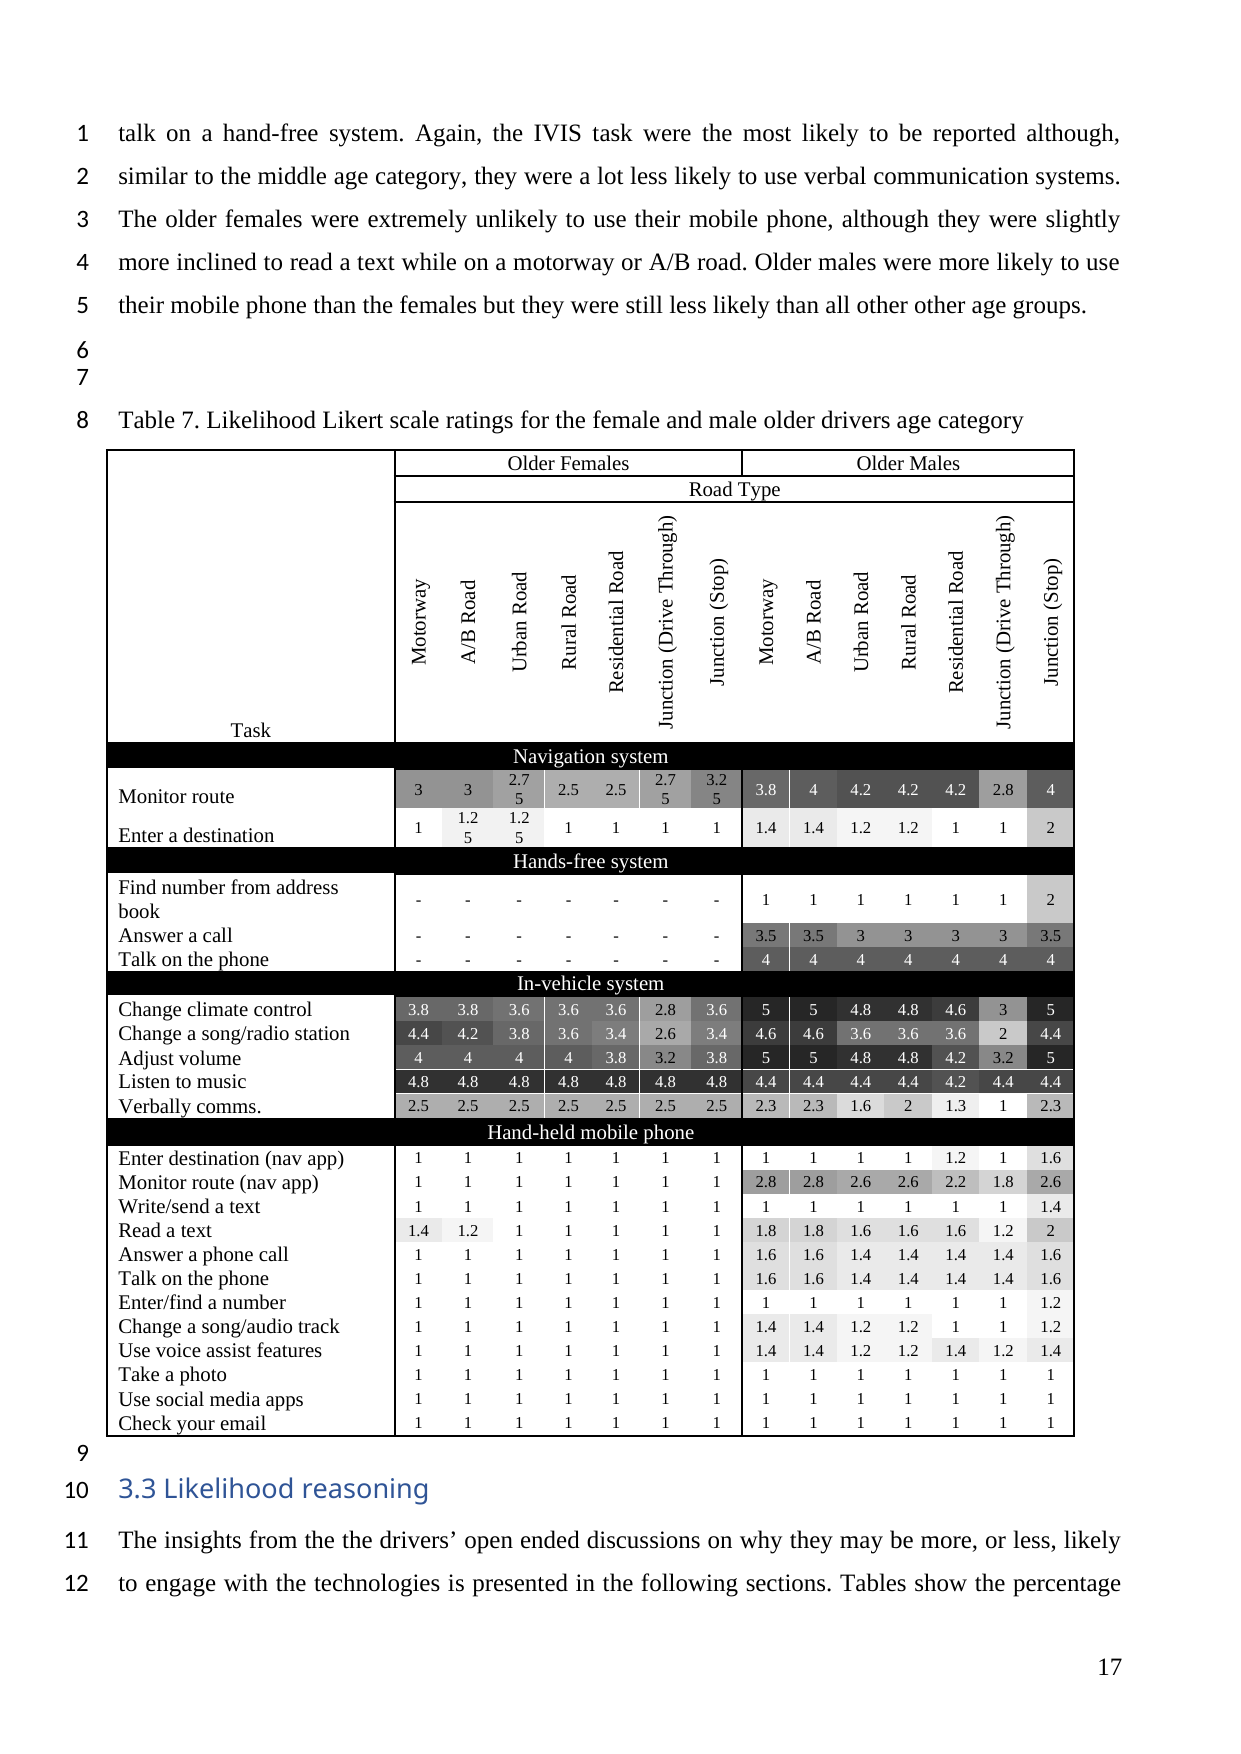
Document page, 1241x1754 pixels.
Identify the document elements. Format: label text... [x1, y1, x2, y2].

table_cell 1.6 [1027, 1146, 1073, 1170]
table_cell 3.4 [691, 1021, 741, 1045]
table_cell 1.8 [743, 1218, 789, 1242]
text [118, 1525, 1122, 1597]
table_cell Urban Road [493, 503, 544, 742]
table_cell 1 [592, 1170, 639, 1194]
table_cell 1 [640, 1170, 691, 1194]
table_cell 1.4 [743, 1314, 789, 1338]
table_cell 2.5 [640, 1094, 691, 1118]
table_cell Urban Road [837, 503, 884, 742]
table_cell 1 [442, 1338, 493, 1362]
table_cell Read a text [108, 1218, 394, 1242]
table_cell 5 [1027, 997, 1073, 1021]
table_cell 1 [691, 1218, 741, 1242]
table_cell 1 [932, 1314, 979, 1338]
table_cell 2.8 [743, 1170, 789, 1194]
table_cell Junction (Drive Through) [640, 503, 691, 742]
table_cell - [442, 875, 493, 923]
table_cell 1 [442, 1266, 493, 1290]
table_cell 3.25 [691, 770, 741, 808]
table_cell 4.8 [442, 1070, 493, 1093]
table_cell - [691, 923, 741, 947]
table_cell 1 [442, 1314, 493, 1338]
table_cell 3.6 [932, 1021, 979, 1045]
table_cell 3.8 [493, 1021, 544, 1045]
table_cell 3.6 [592, 997, 639, 1021]
table_cell 3.2 [979, 1045, 1027, 1069]
table_cell 1 [396, 1314, 442, 1338]
table_cell 2.8 [640, 997, 691, 1021]
table_cell 5 [743, 997, 789, 1021]
table_cell 4.4 [743, 1070, 789, 1093]
table_cell 1 [837, 1146, 884, 1170]
table_cell Use social media apps [108, 1386, 394, 1411]
table_cell 1 [592, 1314, 639, 1338]
table_cell Verbally comms. [108, 1094, 394, 1118]
table_cell 1 [691, 1170, 741, 1194]
table_cell 1 [545, 1266, 592, 1290]
table_cell Junction (Drive Through) [979, 503, 1027, 742]
table_cell 3.6 [837, 1021, 884, 1045]
table_cell A/B Road [442, 503, 493, 742]
table_cell 3.5 [790, 923, 837, 947]
table_cell 1.2 [1027, 1290, 1073, 1314]
table_cell 1 [592, 1146, 639, 1170]
table_cell 1 [396, 1290, 442, 1314]
table_cell Write/send a text [108, 1194, 394, 1218]
table_cell 1 [640, 1314, 691, 1338]
table_cell - [640, 875, 691, 923]
table_cell 1 [884, 1386, 932, 1411]
table_cell Rural Road [545, 503, 592, 742]
table_cell 1 [592, 1290, 639, 1314]
table_cell 1 [691, 1242, 741, 1266]
table_cell 1.25 [442, 808, 493, 847]
table_cell 1.4 [932, 1266, 979, 1290]
table_cell 1 [979, 1290, 1027, 1314]
table_cell 1 [592, 1411, 639, 1434]
table_cell 1 [545, 1411, 592, 1434]
table_cell 1 [493, 1218, 544, 1242]
table_cell 1.2 [979, 1218, 1027, 1242]
table_cell 1 [545, 1290, 592, 1314]
table_cell 4.6 [790, 1021, 837, 1045]
table_cell 3.8 [592, 1045, 639, 1069]
table_cell - [493, 923, 544, 947]
table_cell 1 [932, 875, 979, 923]
table_cell 4 [979, 947, 1027, 971]
table_cell 1.4 [979, 1242, 1027, 1266]
table_cell Junction (Stop) [691, 503, 742, 742]
table_cell 1 [691, 1194, 741, 1218]
table_cell - [691, 947, 741, 971]
table_cell 1.25 [493, 808, 544, 847]
table_cell 5 [790, 1045, 837, 1069]
table_cell 4.2 [884, 770, 932, 808]
table_cell 1 [932, 1386, 979, 1411]
table_cell 1 [790, 875, 837, 923]
table_cell 1 [691, 1411, 741, 1434]
table_cell 1.6 [1027, 1242, 1073, 1266]
table_cell 1 [640, 1242, 691, 1266]
table_cell 4.2 [932, 770, 979, 808]
table_cell 1 [743, 1411, 789, 1434]
table_cell 2.75 [493, 770, 544, 808]
table_cell 1 [691, 1363, 741, 1386]
table_cell 1 [592, 1363, 639, 1386]
table_cell 4 [442, 1045, 493, 1069]
table_cell 3 [979, 997, 1027, 1021]
table_cell 1 [545, 1314, 592, 1338]
table_cell 1 [442, 1411, 493, 1434]
table_cell Adjust volume [108, 1045, 394, 1069]
table_cell 2.5 [592, 770, 639, 808]
table_cell A/B Road [790, 503, 837, 742]
table_cell 4.8 [884, 1045, 932, 1069]
table_cell 1 [493, 1338, 544, 1362]
table_cell 1 [932, 1194, 979, 1218]
table_cell 3 [396, 770, 442, 808]
table_cell 2 [979, 1021, 1027, 1045]
table_cell 1 [790, 1146, 837, 1170]
table_cell 1 [442, 1363, 493, 1386]
table_cell Motorway [742, 503, 789, 742]
table_cell 1 [1027, 1411, 1073, 1434]
table_cell 1 [979, 1146, 1027, 1170]
table_cell 4.2 [932, 1070, 979, 1093]
table_cell 1 [743, 1146, 789, 1170]
table_cell 4 [1027, 770, 1073, 808]
table_cell 1 [640, 1290, 691, 1314]
table_cell 3.6 [691, 997, 741, 1021]
table_cell 1 [979, 1094, 1027, 1118]
table_cell Find number from address book [108, 873, 394, 923]
table_cell 1 [691, 1146, 741, 1170]
table_cell 1 [640, 1146, 691, 1170]
table_cell 2.8 [979, 770, 1027, 808]
table_cell 4.2 [837, 770, 884, 808]
table_cell 1 [493, 1266, 544, 1290]
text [118, 118, 1122, 319]
table_cell 1 [932, 808, 979, 847]
table_cell 2 [1027, 808, 1073, 847]
table_cell 1 [592, 1266, 639, 1290]
table_cell 1 [545, 808, 592, 847]
table_cell 4.4 [884, 1070, 932, 1093]
table_cell 1 [396, 1363, 442, 1386]
table_cell 1 [640, 1218, 691, 1242]
table_cell 1 [979, 1411, 1027, 1434]
table_cell 1 [837, 1386, 884, 1411]
table_cell 1 [640, 1386, 691, 1411]
table_cell 1.6 [932, 1218, 979, 1242]
table_cell 1 [640, 1363, 691, 1386]
table_cell 1.6 [1027, 1266, 1073, 1290]
table_cell 3 [979, 923, 1027, 947]
table_cell 4.2 [932, 1045, 979, 1069]
table_cell 1 [743, 1194, 789, 1218]
table_cell 2.5 [592, 1094, 639, 1118]
table_cell 2.3 [1027, 1094, 1073, 1118]
table_cell 1 [979, 875, 1027, 923]
table_cell Residential Road [592, 503, 639, 742]
table_cell - [545, 875, 592, 923]
table_cell 1 [640, 1266, 691, 1290]
table_cell 1.2 [979, 1338, 1027, 1362]
table_cell 4.8 [837, 997, 884, 1021]
table_cell 1.6 [837, 1218, 884, 1242]
table_cell 1.4 [790, 1338, 837, 1362]
table_cell 4 [790, 947, 837, 971]
table_cell 1 [442, 1146, 493, 1170]
table_cell 1 [932, 1363, 979, 1386]
table_cell Junction (Stop) [1027, 503, 1073, 742]
table_cell 1 [442, 1386, 493, 1411]
table_cell 1.2 [837, 1338, 884, 1362]
table_cell - [545, 947, 592, 971]
table_cell 1 [790, 1386, 837, 1411]
table_cell 1.4 [743, 1338, 789, 1362]
table_cell 1 [691, 1266, 741, 1290]
table_cell 3.6 [493, 997, 544, 1021]
table_cell 4 [743, 947, 789, 971]
table_cell - [592, 923, 639, 947]
table_cell 1 [545, 1218, 592, 1242]
table_cell 1 [837, 1363, 884, 1386]
table_cell 1 [884, 1194, 932, 1218]
table_cell 1 [396, 1266, 442, 1290]
table_cell 3.5 [1027, 923, 1073, 947]
table_cell 2.6 [837, 1170, 884, 1194]
table_cell 3.6 [545, 1021, 592, 1045]
table_cell 1.2 [442, 1218, 493, 1242]
table_cell Monitor route (nav app) [108, 1170, 394, 1194]
table_cell - [640, 923, 691, 947]
table_cell 1.4 [1027, 1338, 1073, 1362]
table_cell 1.4 [743, 808, 789, 847]
table_cell 1 [396, 1170, 442, 1194]
table_cell 2.5 [545, 770, 592, 808]
table_cell Change climate control [108, 995, 394, 1021]
subtitle 3.3 Likelihood reasoning [118, 1469, 1122, 1506]
table_cell 4.8 [545, 1070, 592, 1093]
table_cell 1 [545, 1242, 592, 1266]
table_cell 4 [837, 947, 884, 971]
table_cell 1 [493, 1146, 544, 1170]
table_cell 4 [493, 1045, 544, 1069]
table_cell 4.8 [884, 997, 932, 1021]
table_cell Road Type [396, 477, 1073, 501]
table_cell Talk on the phone [108, 947, 394, 971]
table_cell - [442, 947, 493, 971]
text Table 7. Likelihood Likert scale ratings for the female and male older drivers age category [118, 406, 1122, 434]
table_cell 1.6 [790, 1242, 837, 1266]
table_cell 1 [545, 1170, 592, 1194]
table_cell Take a photo [108, 1363, 394, 1386]
table_cell 1 [640, 808, 691, 847]
table_cell 1 [592, 1194, 639, 1218]
table_cell 4 [396, 1045, 442, 1069]
table_cell - [640, 947, 691, 971]
table_cell 1 [545, 1386, 592, 1411]
table_cell 4 [932, 947, 979, 971]
table_cell Check your email [108, 1411, 394, 1434]
table_cell 1 [884, 1290, 932, 1314]
table_cell Answer a phone call [108, 1242, 394, 1266]
table_cell 1 [396, 808, 442, 847]
table_cell - [592, 947, 639, 971]
table_cell 1.6 [743, 1242, 789, 1266]
table_cell Enter/find a number [108, 1290, 394, 1314]
table_cell 4.4 [1027, 1021, 1073, 1045]
table_cell 1 [592, 1242, 639, 1266]
table_cell 1 [1027, 1386, 1073, 1411]
table_cell 1.4 [884, 1242, 932, 1266]
table_cell 1 [979, 808, 1027, 847]
table_cell 1 [979, 1386, 1027, 1411]
table_cell - [396, 923, 442, 947]
table_header Older Females [396, 451, 741, 475]
table_cell 1.4 [837, 1266, 884, 1290]
table_cell 4.6 [932, 997, 979, 1021]
table_cell 1.8 [790, 1218, 837, 1242]
table_cell 1.4 [979, 1266, 1027, 1290]
table_cell 1.4 [884, 1266, 932, 1290]
table_cell 1 [743, 875, 789, 923]
table_cell - [396, 875, 442, 923]
table_cell 1 [743, 1386, 789, 1411]
table_cell 1 [932, 1290, 979, 1314]
table_cell 1 [640, 1338, 691, 1362]
table_cell 2 [1027, 1218, 1073, 1242]
table_cell 4.8 [837, 1045, 884, 1069]
table_cell Monitor route [108, 768, 394, 808]
table_cell 2.5 [442, 1094, 493, 1118]
table_cell 1.6 [837, 1094, 884, 1118]
table_cell 3.5 [743, 923, 789, 947]
table_cell 1 [545, 1338, 592, 1362]
table_cell 1.8 [979, 1170, 1027, 1194]
table_cell 3.6 [545, 997, 592, 1021]
table_cell 1 [932, 1411, 979, 1434]
table_cell Use voice assist features [108, 1338, 394, 1362]
table_cell 1 [837, 1290, 884, 1314]
table_cell 1 [493, 1290, 544, 1314]
table_cell Rural Road [884, 503, 932, 742]
table_cell 1.2 [1027, 1314, 1073, 1338]
table_cell 1.2 [932, 1146, 979, 1170]
table_cell 1.4 [1027, 1194, 1073, 1218]
table_cell 1 [837, 1194, 884, 1218]
table_cell 2.2 [932, 1170, 979, 1194]
table_cell In-vehicle system [108, 971, 1073, 995]
table_cell 4.2 [442, 1021, 493, 1045]
table_header Older Males [743, 451, 1073, 475]
table_cell 1 [691, 1386, 741, 1411]
table_cell 4.8 [493, 1070, 544, 1093]
table_cell 4.8 [691, 1070, 741, 1093]
table_cell 1 [743, 1290, 789, 1314]
table_cell 4.4 [979, 1070, 1027, 1093]
table_cell Answer a call [108, 923, 394, 947]
table_cell 4 [884, 947, 932, 971]
table_cell 4.4 [396, 1021, 442, 1045]
table_cell 1 [493, 1314, 544, 1338]
table_cell 5 [1027, 1045, 1073, 1069]
table_cell 1.4 [790, 1314, 837, 1338]
table_cell 1.4 [932, 1242, 979, 1266]
table_cell 1 [396, 1411, 442, 1434]
table_cell 3.4 [592, 1021, 639, 1045]
table_cell 1.2 [837, 808, 884, 847]
table_cell 3 [884, 923, 932, 947]
table_cell 1 [1027, 1363, 1073, 1386]
table_cell 2.5 [396, 1094, 442, 1118]
table_cell 1 [691, 1290, 741, 1314]
table_cell 1.4 [396, 1218, 442, 1242]
table_cell 1 [396, 1242, 442, 1266]
table_cell 1 [493, 1363, 544, 1386]
table_cell 1 [691, 808, 741, 847]
table_cell 1.3 [932, 1094, 979, 1118]
table_cell 1 [743, 1363, 789, 1386]
table_cell Hand-held mobile phone [108, 1118, 1073, 1144]
table_cell Hands-free system [108, 847, 1073, 873]
table_cell 1 [493, 1170, 544, 1194]
table_cell 3.2 [640, 1045, 691, 1069]
table_cell 4.6 [743, 1021, 789, 1045]
table_cell - [442, 923, 493, 947]
table_cell - [691, 875, 741, 923]
table_cell 1 [592, 1218, 639, 1242]
table_cell Change a song/audio track [108, 1314, 394, 1338]
table_cell 2.3 [743, 1094, 789, 1118]
table_cell - [396, 947, 442, 971]
table_cell 1 [884, 1363, 932, 1386]
table_cell 2.6 [640, 1021, 691, 1045]
table_cell 4 [545, 1045, 592, 1069]
table_cell 4.8 [592, 1070, 639, 1093]
table_cell 1 [493, 1411, 544, 1434]
table_cell 1 [493, 1194, 544, 1218]
table_cell 4 [1027, 947, 1073, 971]
table_cell 3 [932, 923, 979, 947]
table_cell 4.4 [1027, 1070, 1073, 1093]
table_cell - [545, 923, 592, 947]
table_cell 1 [640, 1411, 691, 1434]
table_cell 1 [592, 808, 639, 847]
table_cell 5 [743, 1045, 789, 1069]
table_cell 1 [396, 1338, 442, 1362]
table_cell 1.2 [837, 1314, 884, 1338]
table_cell 1 [979, 1194, 1027, 1218]
table_cell 1 [396, 1386, 442, 1411]
table_cell 4.8 [396, 1070, 442, 1093]
table_cell Enter destination (nav app) [108, 1146, 394, 1170]
table_cell Listen to music [108, 1070, 394, 1093]
table_cell 4.4 [790, 1070, 837, 1093]
table_cell 1 [442, 1242, 493, 1266]
table_cell 2.75 [640, 770, 691, 808]
table_cell 2.5 [545, 1094, 592, 1118]
table_cell 4.8 [640, 1070, 691, 1093]
table_cell 2.8 [790, 1170, 837, 1194]
table_cell Residential Road [932, 503, 979, 742]
table_cell 1.2 [884, 808, 932, 847]
table_cell - [592, 875, 639, 923]
table_cell Change a song/radio station [108, 1021, 394, 1045]
table_cell 1 [396, 1146, 442, 1170]
table_header Task [108, 451, 394, 742]
table_cell 3 [442, 770, 493, 808]
table_cell 2.5 [691, 1094, 741, 1118]
table_cell 1.6 [884, 1218, 932, 1242]
table_cell 1 [442, 1194, 493, 1218]
table_cell 2 [884, 1094, 932, 1118]
table_cell 1 [592, 1386, 639, 1411]
table_cell 1.6 [743, 1266, 789, 1290]
table_cell 5 [790, 997, 837, 1021]
table_cell Enter a destination [108, 808, 394, 847]
table_cell 2.3 [790, 1094, 837, 1118]
table_cell 1.2 [884, 1338, 932, 1362]
table_cell 2.6 [884, 1170, 932, 1194]
table_cell 1 [884, 1146, 932, 1170]
table_cell 3.6 [884, 1021, 932, 1045]
table_cell 1 [691, 1314, 741, 1338]
table_cell 3.8 [442, 997, 493, 1021]
table_cell 3.8 [743, 770, 789, 808]
table_cell 1 [545, 1194, 592, 1218]
table_cell 1 [837, 875, 884, 923]
table_cell 4.4 [837, 1070, 884, 1093]
table_cell Navigation system [108, 744, 1073, 768]
table_cell 1.4 [837, 1242, 884, 1266]
table_cell 1 [640, 1194, 691, 1218]
table_cell 2 [1027, 875, 1073, 923]
table_cell 1 [790, 1290, 837, 1314]
table_cell 1 [493, 1386, 544, 1411]
table_cell 1 [442, 1290, 493, 1314]
table_cell - [493, 947, 544, 971]
table_cell 1 [396, 1194, 442, 1218]
table_cell 3 [837, 923, 884, 947]
table_cell 1 [442, 1170, 493, 1194]
table_cell 1 [545, 1363, 592, 1386]
table_cell 2.6 [1027, 1170, 1073, 1194]
table_cell 3.8 [691, 1045, 741, 1069]
table_cell Talk on the phone [108, 1266, 394, 1290]
table_cell 1 [979, 1314, 1027, 1338]
table_cell 1 [979, 1363, 1027, 1386]
table_cell 2.5 [493, 1094, 544, 1118]
table_cell 1.4 [790, 808, 837, 847]
table_cell 1 [884, 875, 932, 923]
table_cell 1 [790, 1194, 837, 1218]
table_cell 1 [592, 1338, 639, 1362]
table_cell 1 [790, 1363, 837, 1386]
table_cell 4 [790, 770, 837, 808]
table_cell 1 [545, 1146, 592, 1170]
table_cell 3.8 [396, 997, 442, 1021]
table_cell 1 [691, 1338, 741, 1362]
table_cell - [493, 875, 544, 923]
table_cell 1 [837, 1411, 884, 1434]
table_cell Motorway [396, 503, 442, 742]
table_cell 1 [884, 1411, 932, 1434]
table_cell 1.6 [790, 1266, 837, 1290]
table_cell 1 [493, 1242, 544, 1266]
table_cell 1.4 [932, 1338, 979, 1362]
table_cell 1.2 [884, 1314, 932, 1338]
table_cell 1 [790, 1411, 837, 1434]
